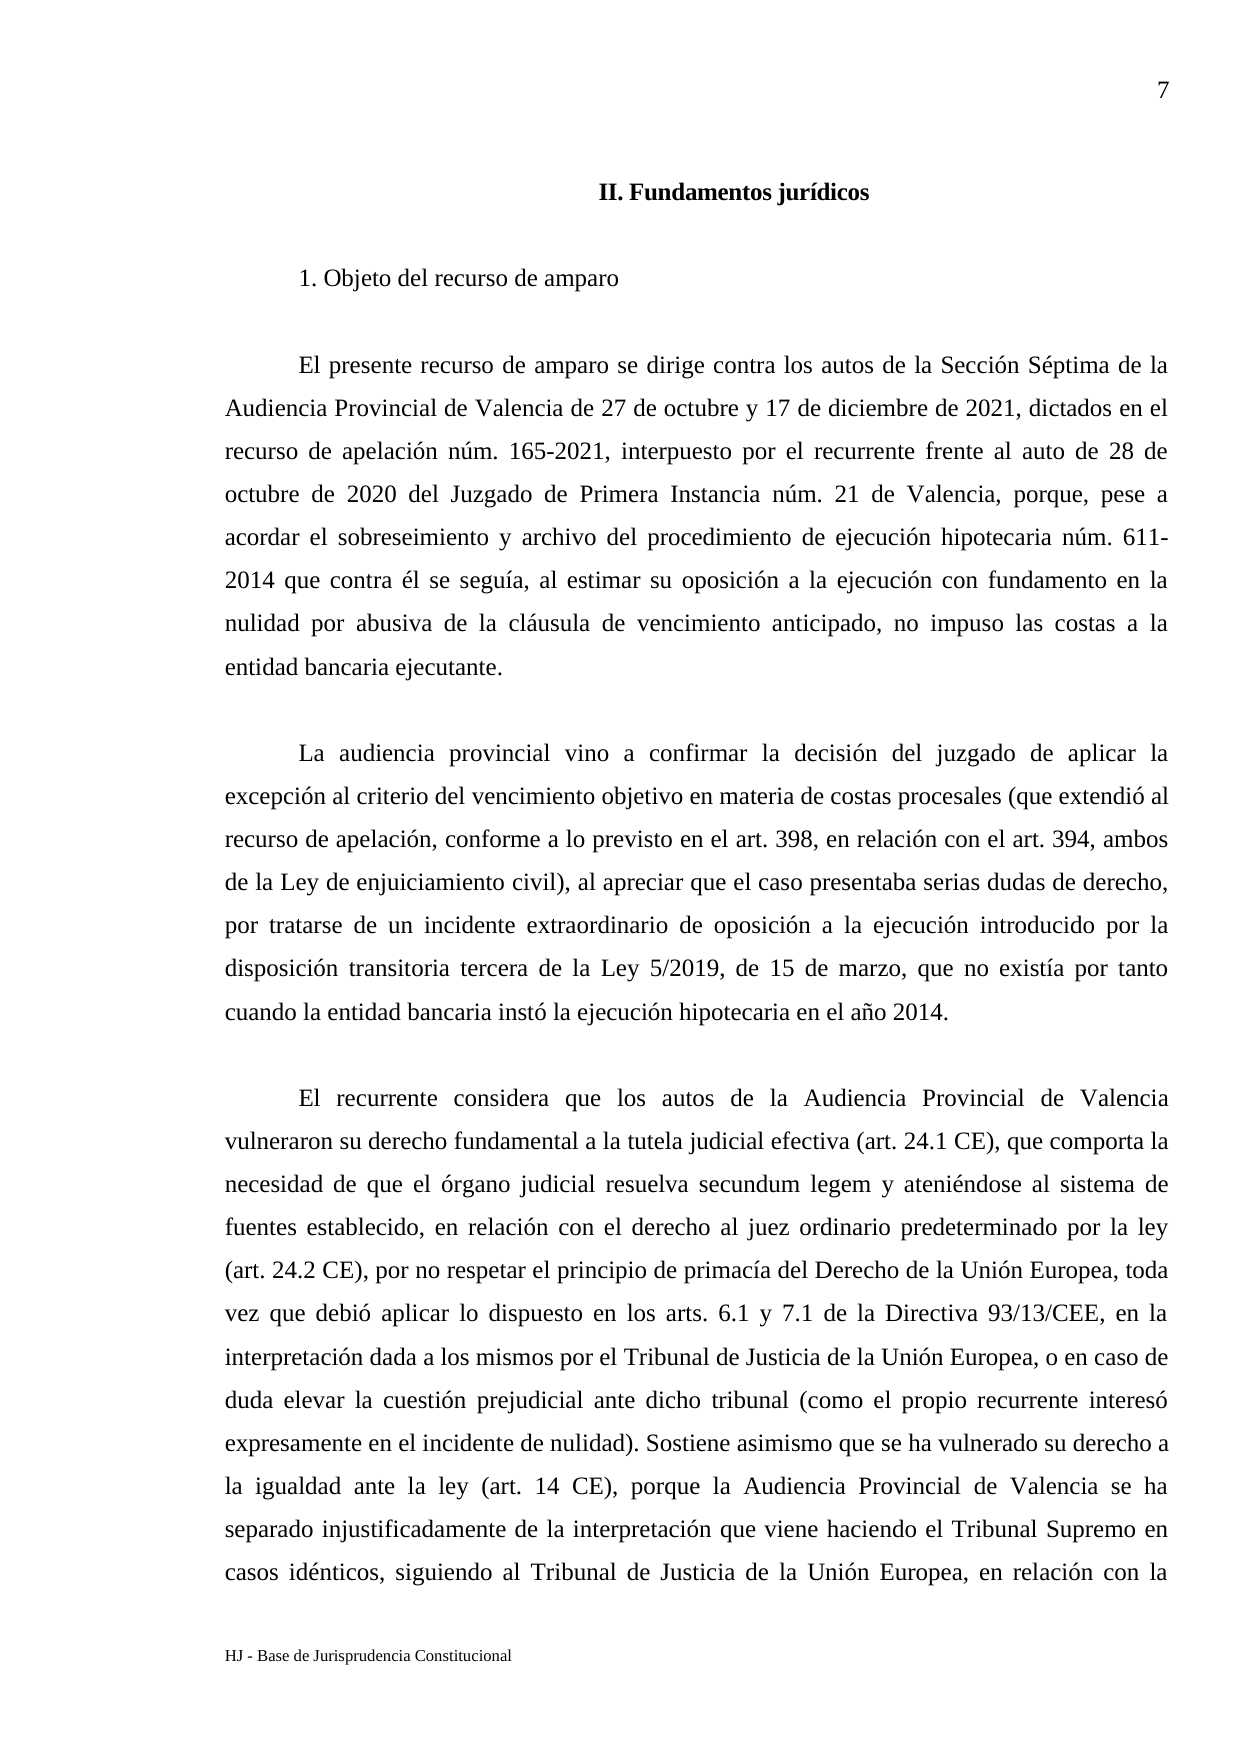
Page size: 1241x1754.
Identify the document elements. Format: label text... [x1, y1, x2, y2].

text El presente recurso de amparo se dirige contra los autos de la Sección Séptima de la Audiencia Provincial de Valencia de 27 de octubre y 17 de diciembre de 2021, dictados en el recurso de apelación núm. 165-2021, interpuesto por el recurrente frente al auto de 28 de octubre de 2020 del Juzgado de Primera Instancia núm. 21 de Valencia, porque, pese a acordar el sobreseimiento y archivo del procedimiento de ejecución hipotecaria núm. 611-2014 que contra él se seguía, al estimar su oposición a la ejecución con fundamento en la nulidad por abusiva de la cláusula de vencimiento anticipado, no impuso las costas a la entidad bancaria ejecutante. [224, 350, 1169, 680]
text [224, 1083, 1169, 1586]
text 1. Objeto del recurso de amparo [224, 263, 1169, 292]
text La audiencia provincial vino a confirmar la decisión del juzgado de aplicar la excepción al criterio del vencimiento objetivo en materia de costas procesales (que extendió al recurso de apelación, conforme a lo previsto en el art. 398, en relación con el art. 394, ambos de la Ley de enjuiciamiento civil), al apreciar que el caso presentaba serias dudas de derecho, por tratarse de un incidente extraordinario de oposición a la ejecución introducido por la disposición transitoria tercera de la Ley 5/2019, de 15 de marzo, que no existía por tanto cuando la entidad bancaria instó la ejecución hipotecaria en el año 2014. [224, 738, 1169, 1025]
subtitle II. Fundamentos jurídicos [224, 177, 1169, 206]
